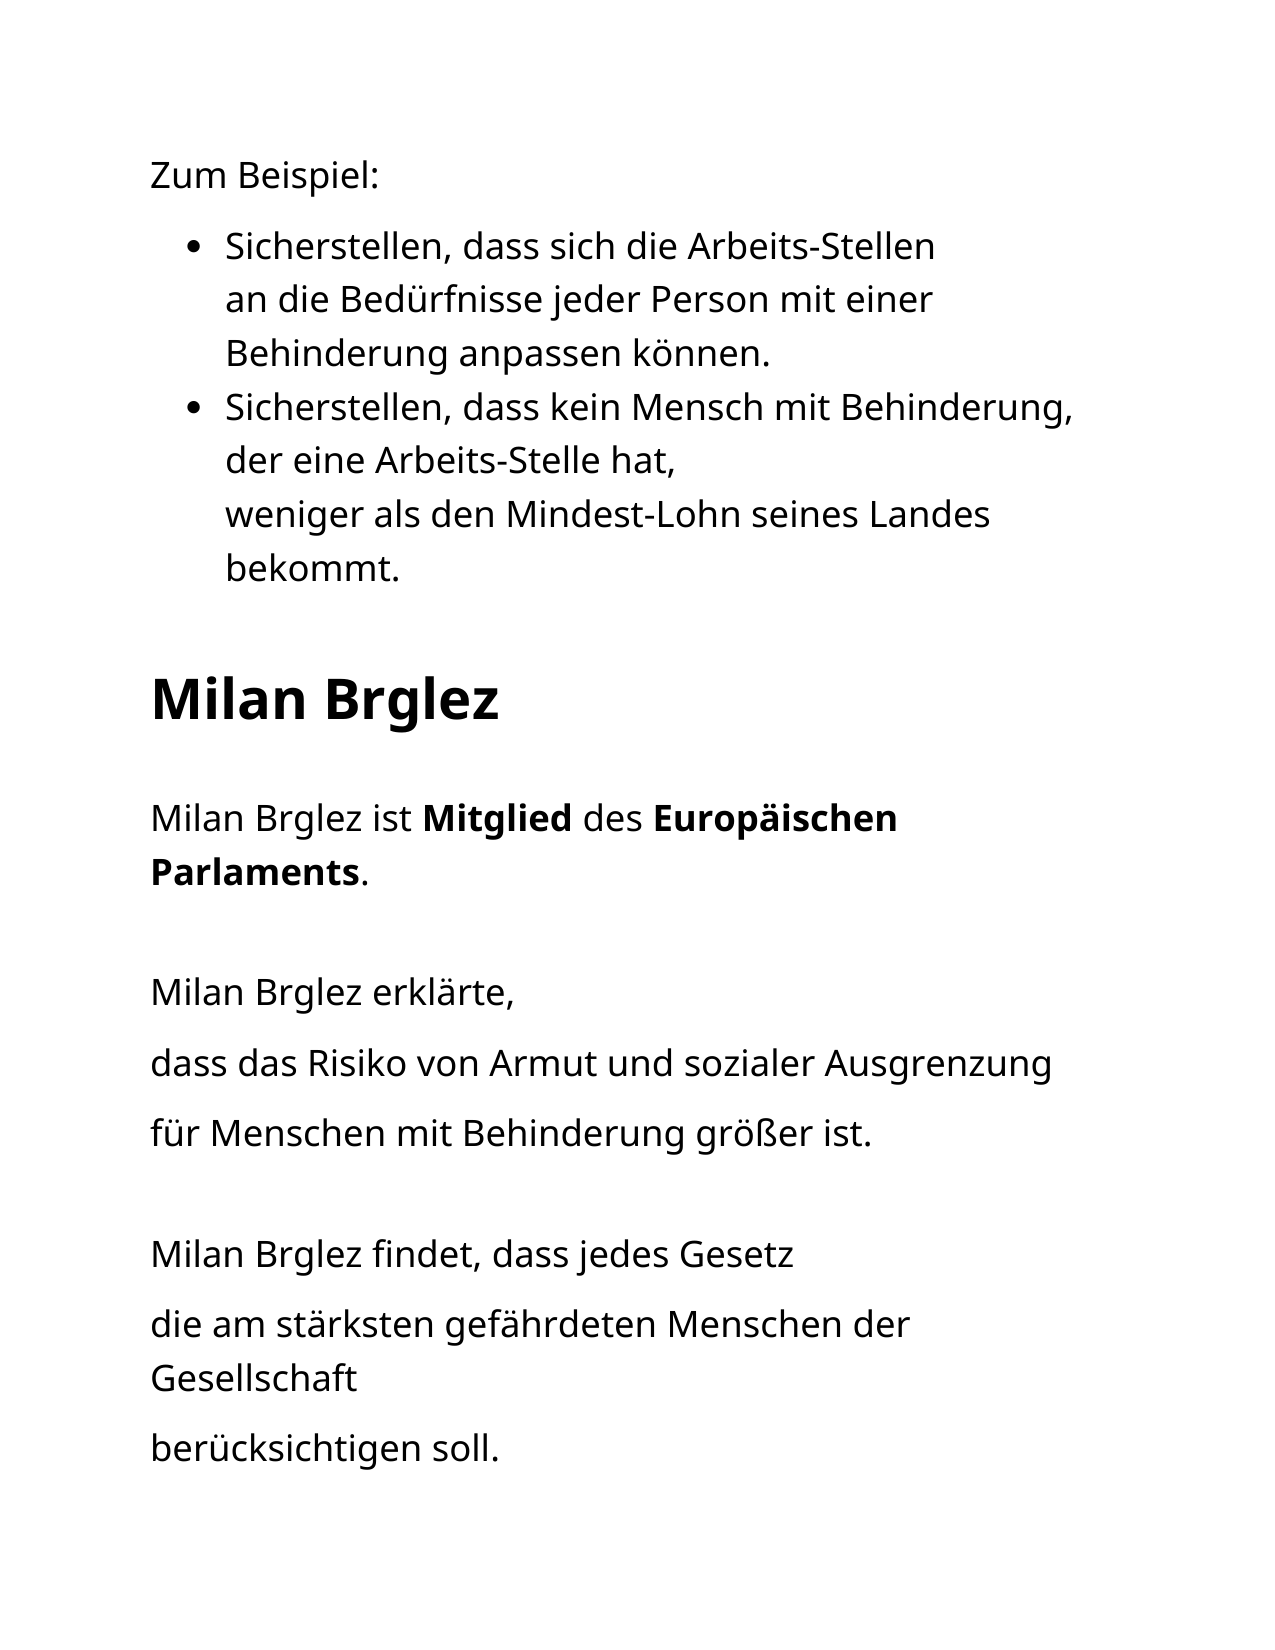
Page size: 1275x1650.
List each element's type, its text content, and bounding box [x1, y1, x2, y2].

text berücksichtigen soll. [150, 1422, 1125, 1472]
text Milan Brglez erklärte, [150, 967, 1125, 1017]
text dass das Risiko von Armut und sozialer Ausgrenzung [150, 1037, 1125, 1087]
text die am stärksten gefährdeten Menschen der Gesellschaft [150, 1298, 1125, 1402]
text Zum Beispiel: [150, 150, 1125, 200]
subtitle Milan Brglez [150, 659, 1125, 736]
text Milan Brglez ist Mitglied des Europäischen Parlaments. [150, 792, 1125, 896]
text Milan Brglez findet, dass jedes Gesetz [150, 1228, 1125, 1278]
text für Menschen mit Behinderung größer ist. [150, 1107, 1125, 1157]
list Sicherstellen, dass sich die Arbeits-Stellen an die Bedürfnisse jeder Person mit einer Behinderung anpassen können. [187, 220, 1125, 377]
list Sicherstellen, dass kein Mensch mit Behinderung, der eine Arbeits-Stelle hat, weniger als den Mindest-Lohn seines Landes bekommt. [187, 381, 1125, 592]
